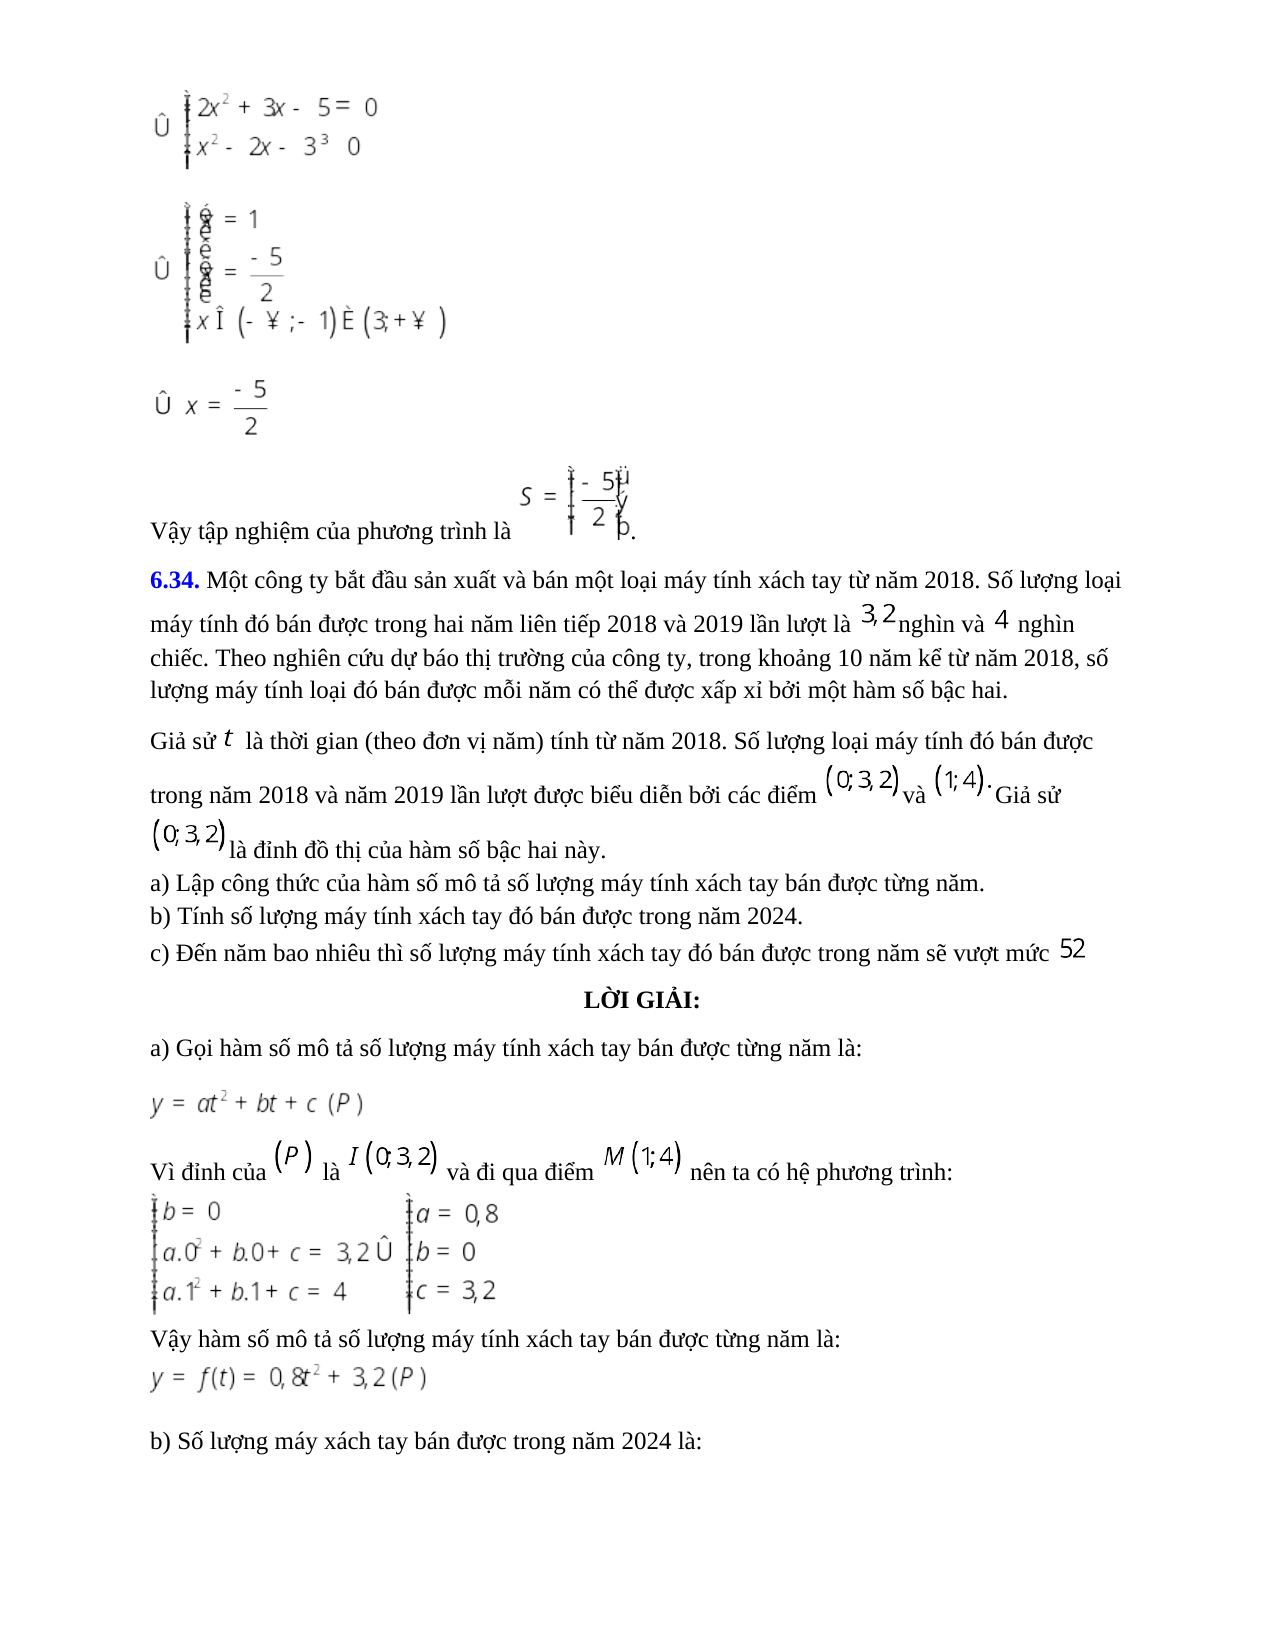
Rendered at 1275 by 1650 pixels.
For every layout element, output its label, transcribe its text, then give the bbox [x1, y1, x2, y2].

text a) Lập công thức của hàm số mô tả số lượng máy tính xách tay bán được từng năm. [150, 868, 1134, 896]
text b) Số lượng máy xách tay bán được trong năm 2024 là: [150, 1426, 1134, 1455]
text LỜI GIẢI: [150, 986, 1134, 1014]
text Vậy tập nghiệm của phương trình là . [150, 460, 1134, 544]
list Vậy hàm số mô tả số lượng máy tính xách tay bán được từng năm là: [150, 1324, 1134, 1352]
text a) Gọi hàm số mô tả số lượng máy tính xách tay bán được từng năm là: [150, 1033, 1134, 1062]
text c) Đến năm bao nhiêu thì số lượng máy tính xách tay đó bán được trong năm sẽ vượt mức [150, 934, 1134, 967]
list Vì đỉnh của là và đi qua điểm nên ta có hệ phương trình: [150, 1136, 1134, 1186]
text Giả sử là thời gian (theo đơn vị năm) tính từ năm 2018. Số lượng loại máy tính đó bán được trong năm 2018 và năm 2019 lần lượt được biểu diễn bởi các điểm và Giả sử là đỉnh đồ thị của hàm số bậc hai này. [150, 725, 1134, 863]
text b) Tính số lượng máy tính xách tay đó bán được trong năm 2024. [150, 901, 1134, 929]
text 6.34. Một công ty bắt đầu sản xuất và bán một loại máy tính xách tay từ năm 2018. Số lượng loại máy tính đó bán được trong hai năm liên tiếp 2018 và 2019 lần lượt là nghìn và nghìn chiếc. Theo nghiên cứu dự báo thị trường của công ty, trong khoảng 10 năm kể từ năm 2018, số lượng máy tính loại đó bán được mỗi năm có thể được xấp xỉ bởi một hàm số bậc hai. [150, 566, 1134, 704]
